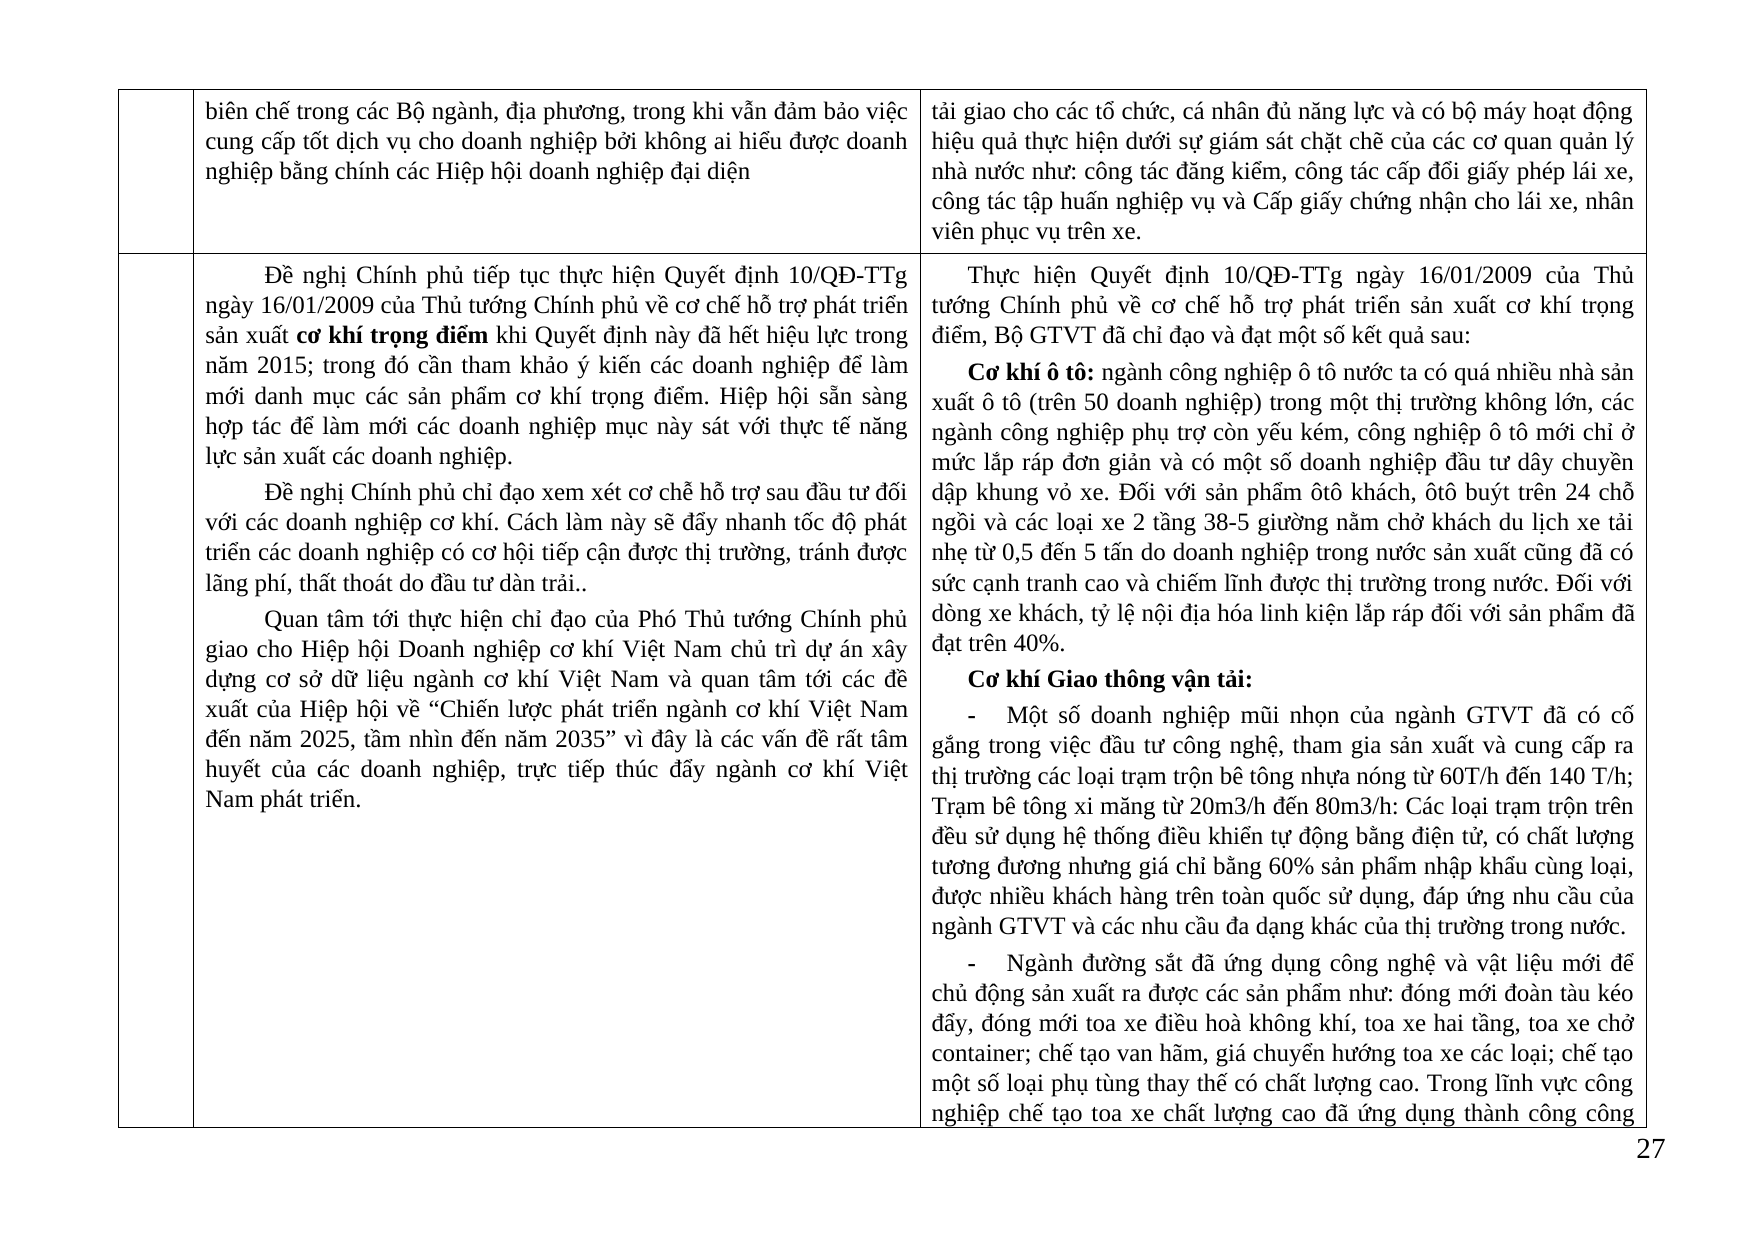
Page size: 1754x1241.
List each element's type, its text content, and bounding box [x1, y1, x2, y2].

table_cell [921, 90, 1646, 253]
table_cell 4 [119, 90, 193, 253]
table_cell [921, 254, 1646, 1127]
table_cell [194, 90, 920, 253]
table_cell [194, 254, 920, 1127]
table_cell [119, 254, 193, 1127]
